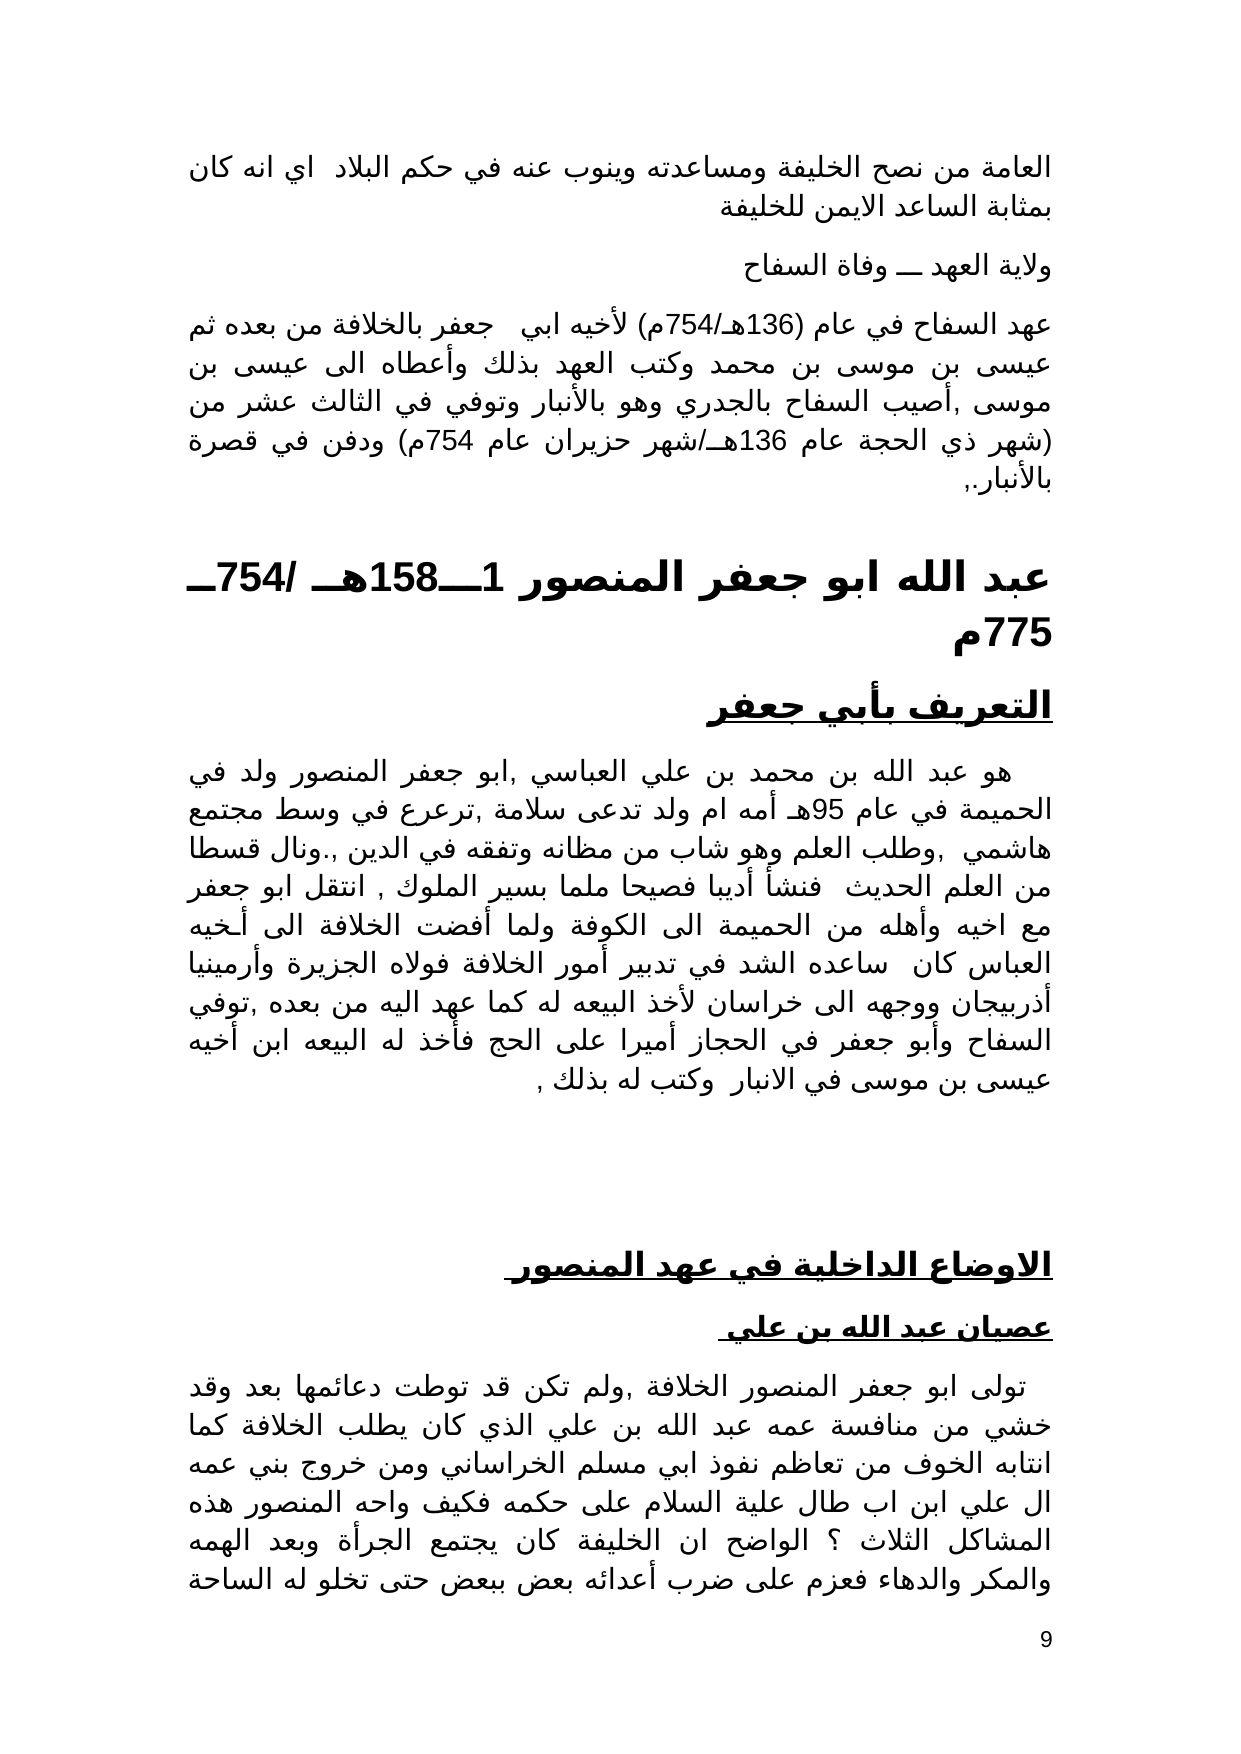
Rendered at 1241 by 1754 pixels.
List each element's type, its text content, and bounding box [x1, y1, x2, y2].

text عهد السفاح في عام (136هـ/754م) لأخيه ابي جعفر بالخلافة من بعده ثم عيسى بن موسى بن محمد وكتب العهد بذلك وأعطاه الى عيسى بن موسى ,أصيب السفاح بالجدري وهو بالأنبار وتوفي في الثالث عشر من (شهر ذي الحجة عام 136هــ/شهر حزيران عام 754م) ودفن في قصرة بالأنبار., [187, 307, 1053, 527]
text ولاية العهد ـــ وفاة السفاح [187, 248, 1053, 281]
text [187, 1369, 1053, 1596]
text عبد الله ابو جعفر المنصور 1ـــ158هــ /754ــ775م [187, 552, 1053, 655]
text الاوضاع الداخلية في عهد المنصور [187, 1245, 1053, 1283]
text هو عبد الله بن محمد بن علي العباسي ,ابو جعفر المنصور ولد في الحميمة في عام 95هـ أمه ام ولد تدعى سلامة ,ترعرع في وسط مجتمع هاشمي ,وطلب العلم وهو شاب من مظانه وتفقه في الدين ,.ونال قسطا من العلم الحديث فنشأ أديبا فصيحا ملما بسير الملوك , انتقل ابو جعفر مع اخيه وأهله من الحميمة الى الكوفة ولما أفضت الخلافة الى أـخيه العباس كان ساعده الشد في تدبير أمور الخلافة فولاه الجزيرة وأرمينيا أذربيجان ووجهه الى خراسان لأخذ البيعه له كما عهد اليه من بعده ,توفي السفاح وأبو جعفر في الحجاز أميرا على الحج فأخذ له البيعه ابن أخيه عيسى بن موسى في الانبار وكتب له بذلك , [187, 754, 1053, 1096]
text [187, 150, 1053, 222]
text التعريف بأبي جعفر [187, 683, 1053, 726]
text عصيان عبد الله بن علي [187, 1310, 1053, 1343]
